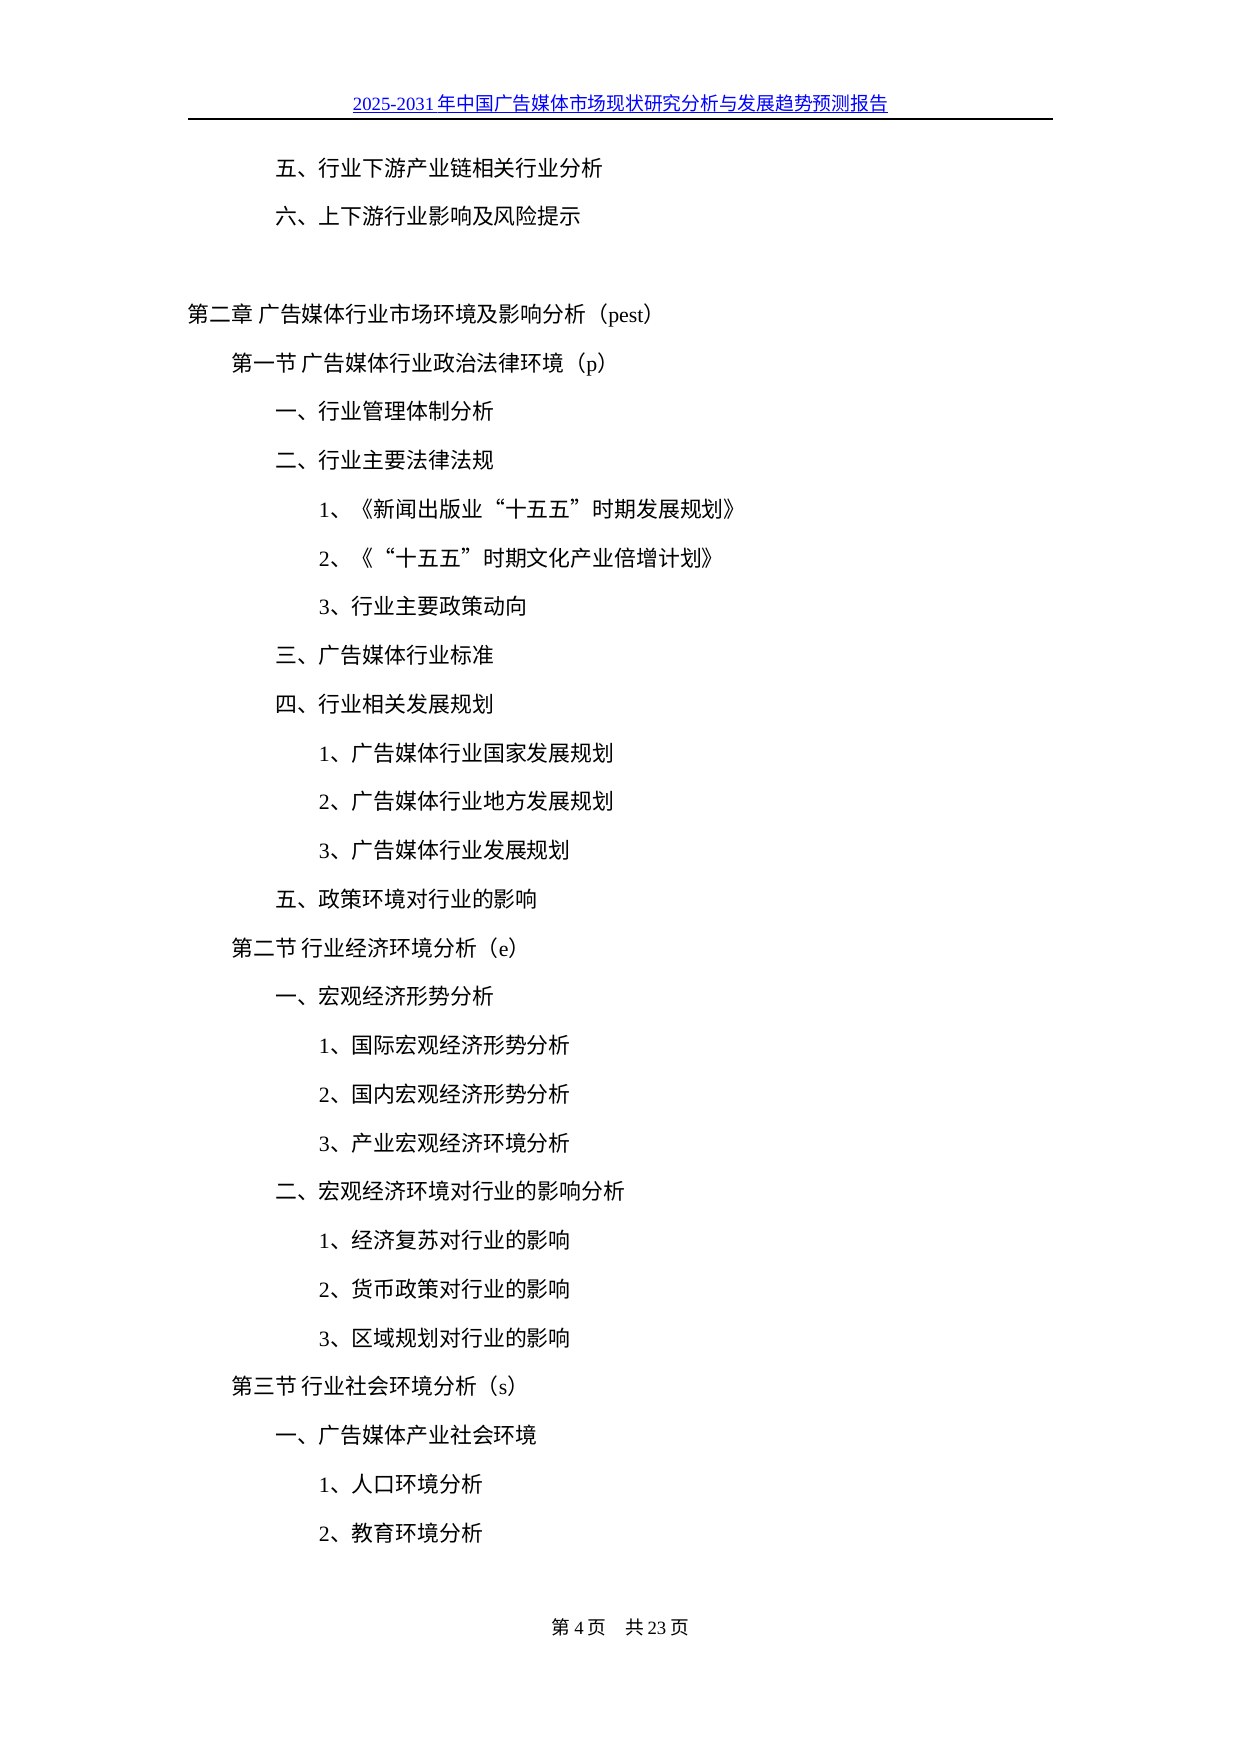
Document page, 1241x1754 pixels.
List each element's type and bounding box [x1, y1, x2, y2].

text [187, 150, 1053, 1548]
